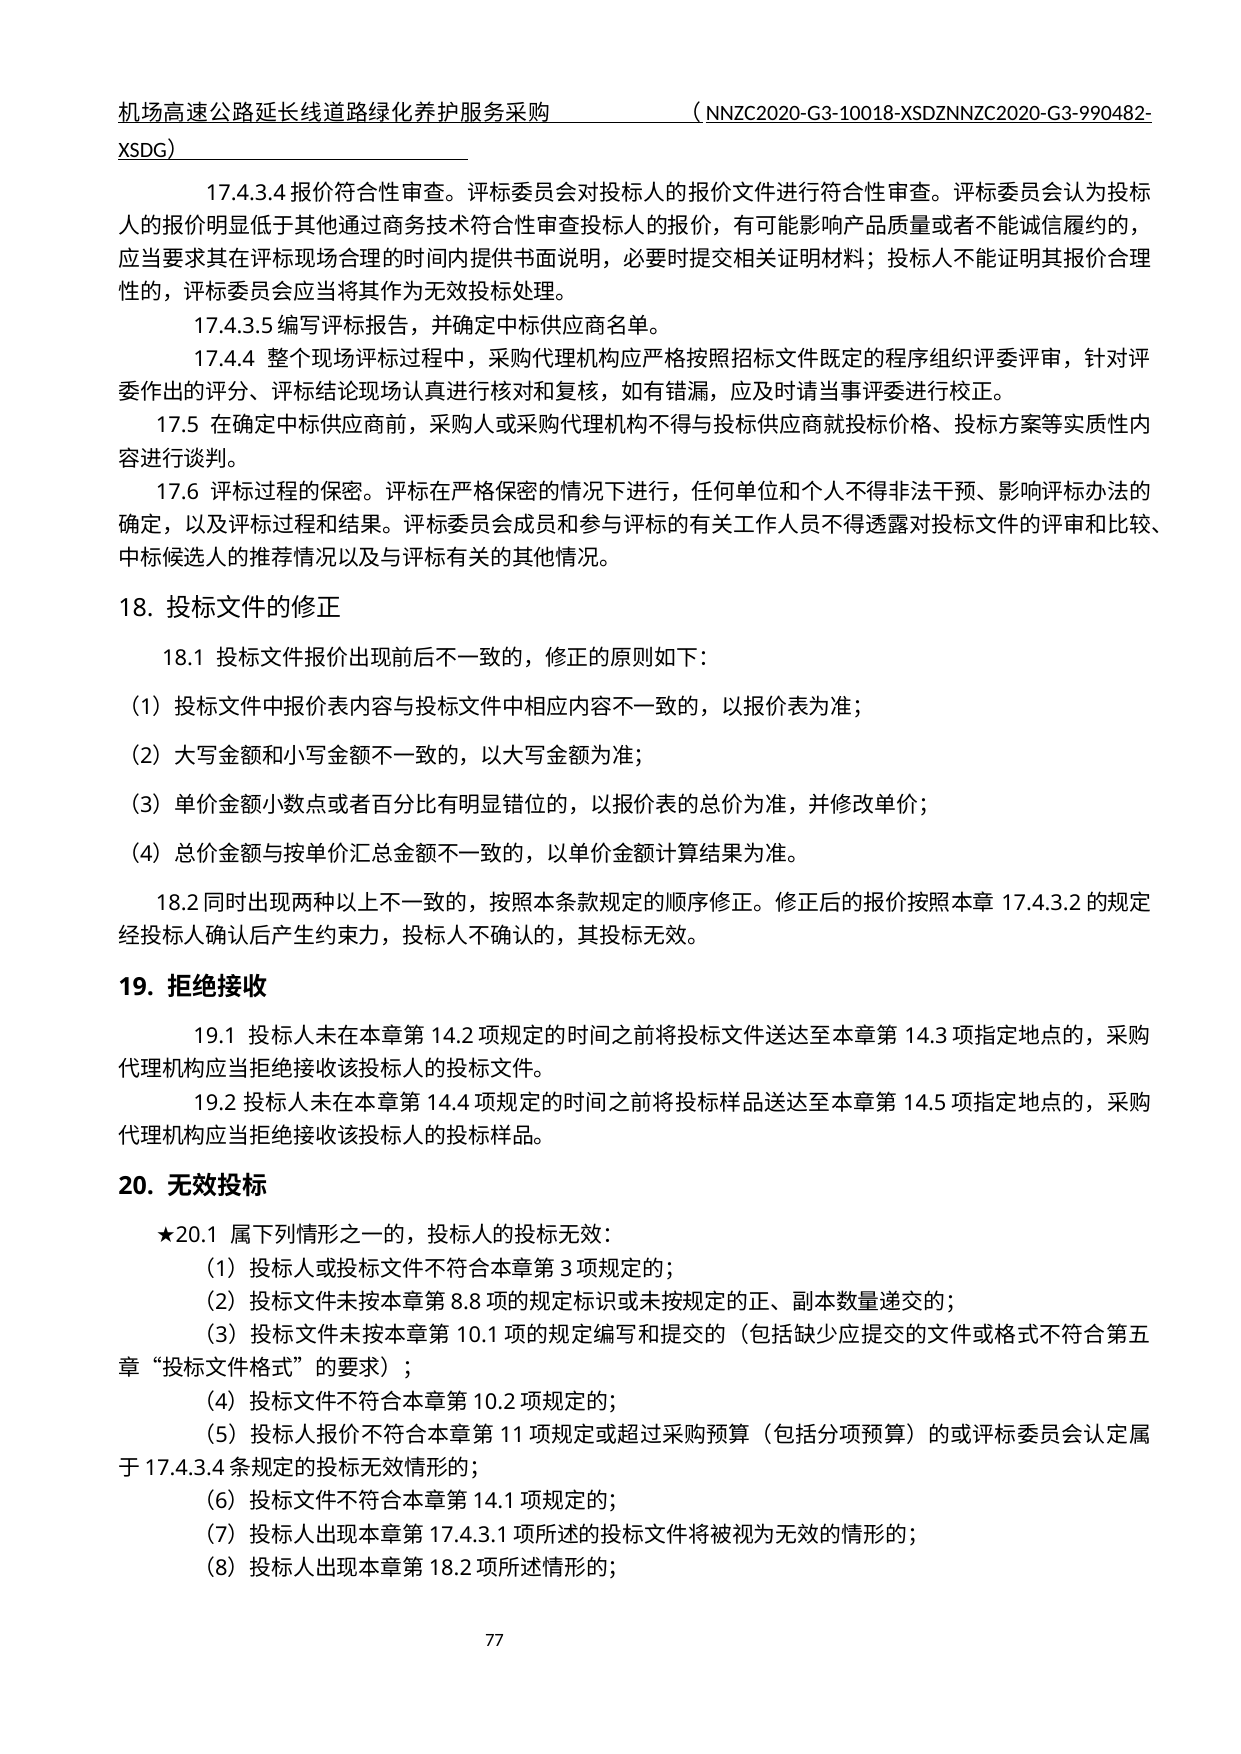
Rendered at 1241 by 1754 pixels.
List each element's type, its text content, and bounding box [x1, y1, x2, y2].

text 19.2 投标人未在本章第14.4项规定的时间之前将投标样品送达至本章第14.5项指定地点的，采购代理机构应当拒绝接收该投标人的投标样品。 [118, 1084, 1152, 1150]
text 18. 投标文件的修正 [118, 573, 1152, 639]
text （5）投标人报价不符合本章第11项规定或超过采购预算（包括分项预算）的或评标委员会认定属于17.4.3.4条规定的投标无效情形的； [118, 1416, 1152, 1483]
text （6）投标文件不符合本章第14.1项规定的； [118, 1483, 1152, 1516]
text ★20.1 属下列情形之一的，投标人的投标无效： [118, 1217, 1152, 1250]
text 17.6 评标过程的保密。评标在严格保密的情况下进行，任何单位和个人不得非法干预、影响评标办法的确定，以及评标过程和结果。评标委员会成员和参与评标的有关工作人员不得透露对投标文件的评审和比较、中标候选人的推荐情况以及与评标有关的其他情况。 [118, 473, 1152, 573]
text （8）投标人出现本章第18.2项所述情形的； [118, 1549, 1152, 1582]
text （1）投标人或投标文件不符合本章第3项规定的； [118, 1250, 1152, 1283]
text 18.1 投标文件报价出现前后不一致的，修正的原则如下： [118, 639, 1152, 672]
text 17.4.3.4报价符合性审查。评标委员会对投标人的报价文件进行符合性审查。评标委员会认为投标人的报价明显低于其他通过商务技术符合性审查投标人的报价，有可能影响产品质量或者不能诚信履约的，应当要求其在评标现场合理的时间内提供书面说明，必要时提交相关证明材料；投标人不能证明其报价合理性的，评标委员会应当将其作为无效投标处理。 [118, 174, 1152, 307]
text 17.4.4 整个现场评标过程中，采购代理机构应严格按照招标文件既定的程序组织评委评审，针对评委作出的评分、评标结论现场认真进行核对和复核，如有错漏，应及时请当事评委进行校正。 [118, 340, 1152, 407]
text （3）单价金额小数点或者百分比有明显错位的，以报价表的总价为准，并修改单价； [118, 786, 1152, 819]
text （4）投标文件不符合本章第10.2项规定的； [118, 1383, 1152, 1416]
text 17.5 在确定中标供应商前，采购人或采购代理机构不得与投标供应商就投标价格、投标方案等实质性内容进行谈判。 [118, 407, 1152, 473]
text （7）投标人出现本章第17.4.3.1项所述的投标文件将被视为无效的情形的； [118, 1516, 1152, 1549]
text 17.4.3.5编写评标报告，并确定中标供应商名单。 [118, 307, 1152, 340]
text 18.2同时出现两种以上不一致的，按照本条款规定的顺序修正。修正后的报价按照本章17.4.3.2的规定经投标人确认后产生约束力，投标人不确认的，其投标无效。 [118, 884, 1152, 951]
text （1）投标文件中报价表内容与投标文件中相应内容不一致的，以报价表为准； [118, 688, 1152, 721]
text 19. 拒绝接收 [118, 951, 1152, 1017]
text （2）大写金额和小写金额不一致的，以大写金额为准； [118, 737, 1152, 771]
text （2）投标文件未按本章第8.8项的规定标识或未按规定的正、副本数量递交的； [118, 1283, 1152, 1316]
text （4）总价金额与按单价汇总金额不一致的，以单价金额计算结果为准。 [118, 835, 1152, 869]
text 20. 无效投标 [118, 1150, 1152, 1217]
text （3）投标文件未按本章第10.1项的规定编写和提交的（包括缺少应提交的文件或格式不符合第五章“投标文件格式”的要求）； [118, 1316, 1152, 1383]
text 19.1 投标人未在本章第14.2项规定的时间之前将投标文件送达至本章第14.3项指定地点的，采购代理机构应当拒绝接收该投标人的投标文件。 [118, 1017, 1152, 1084]
